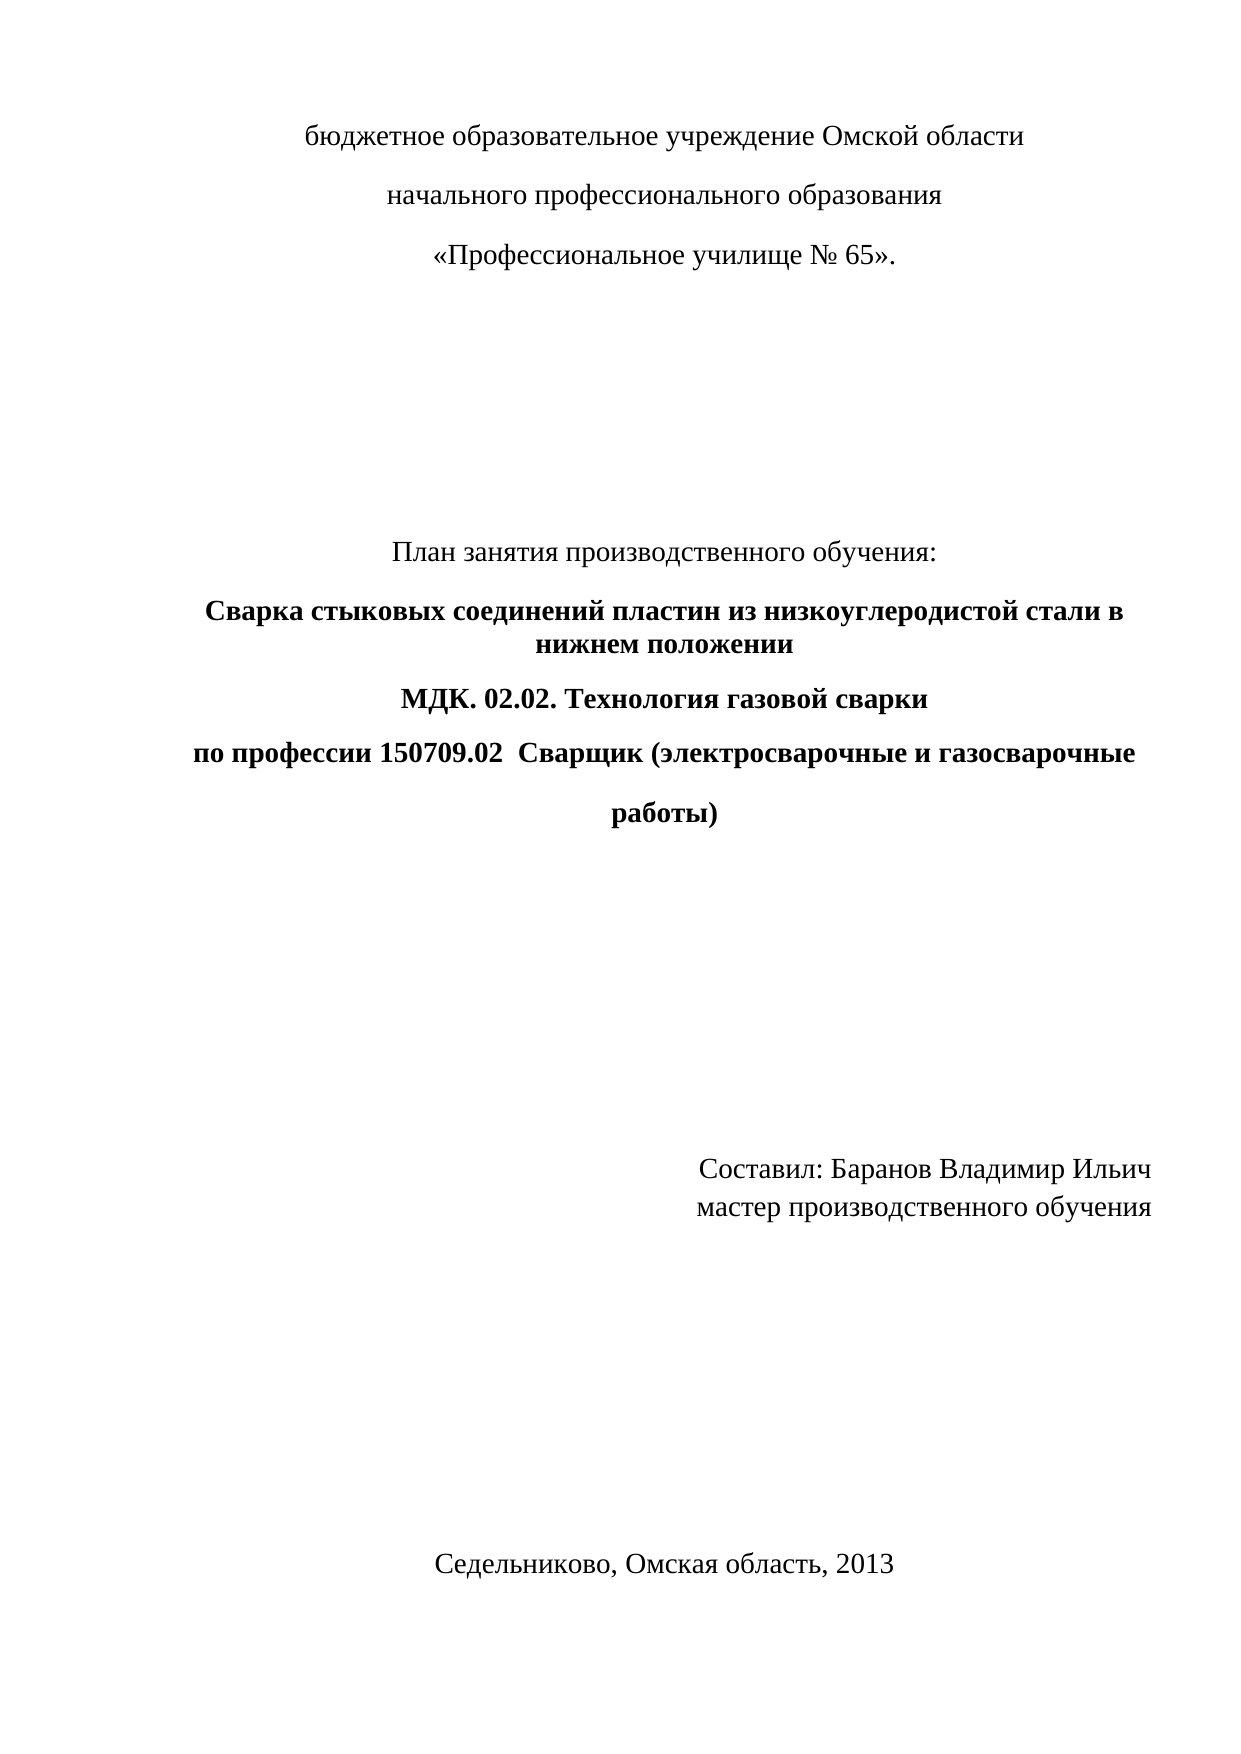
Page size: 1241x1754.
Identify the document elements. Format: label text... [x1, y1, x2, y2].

text бюджетное образовательное учреждение Омской области [177, 118, 1152, 152]
text по профессии 150709.02 Сварщик (электросварочные и газосварочные [177, 735, 1152, 769]
text начального профессионального образования [177, 177, 1152, 211]
text Сварка стыковых соединений пластин из низкоуглеродистой стали в нижнем положении [177, 593, 1152, 660]
text «Профессиональное училище № 65». [177, 237, 1152, 270]
text работы) [177, 795, 1152, 828]
text Составил: Баранов Владимир Ильич мастер производственного обучения [472, 1151, 1152, 1223]
text МДК. 02.02. Технология газовой сварки [177, 681, 1152, 714]
text Седельниково, Омская область, 2013 [177, 1546, 1152, 1579]
text План занятия производственного обучения: [177, 534, 1152, 567]
